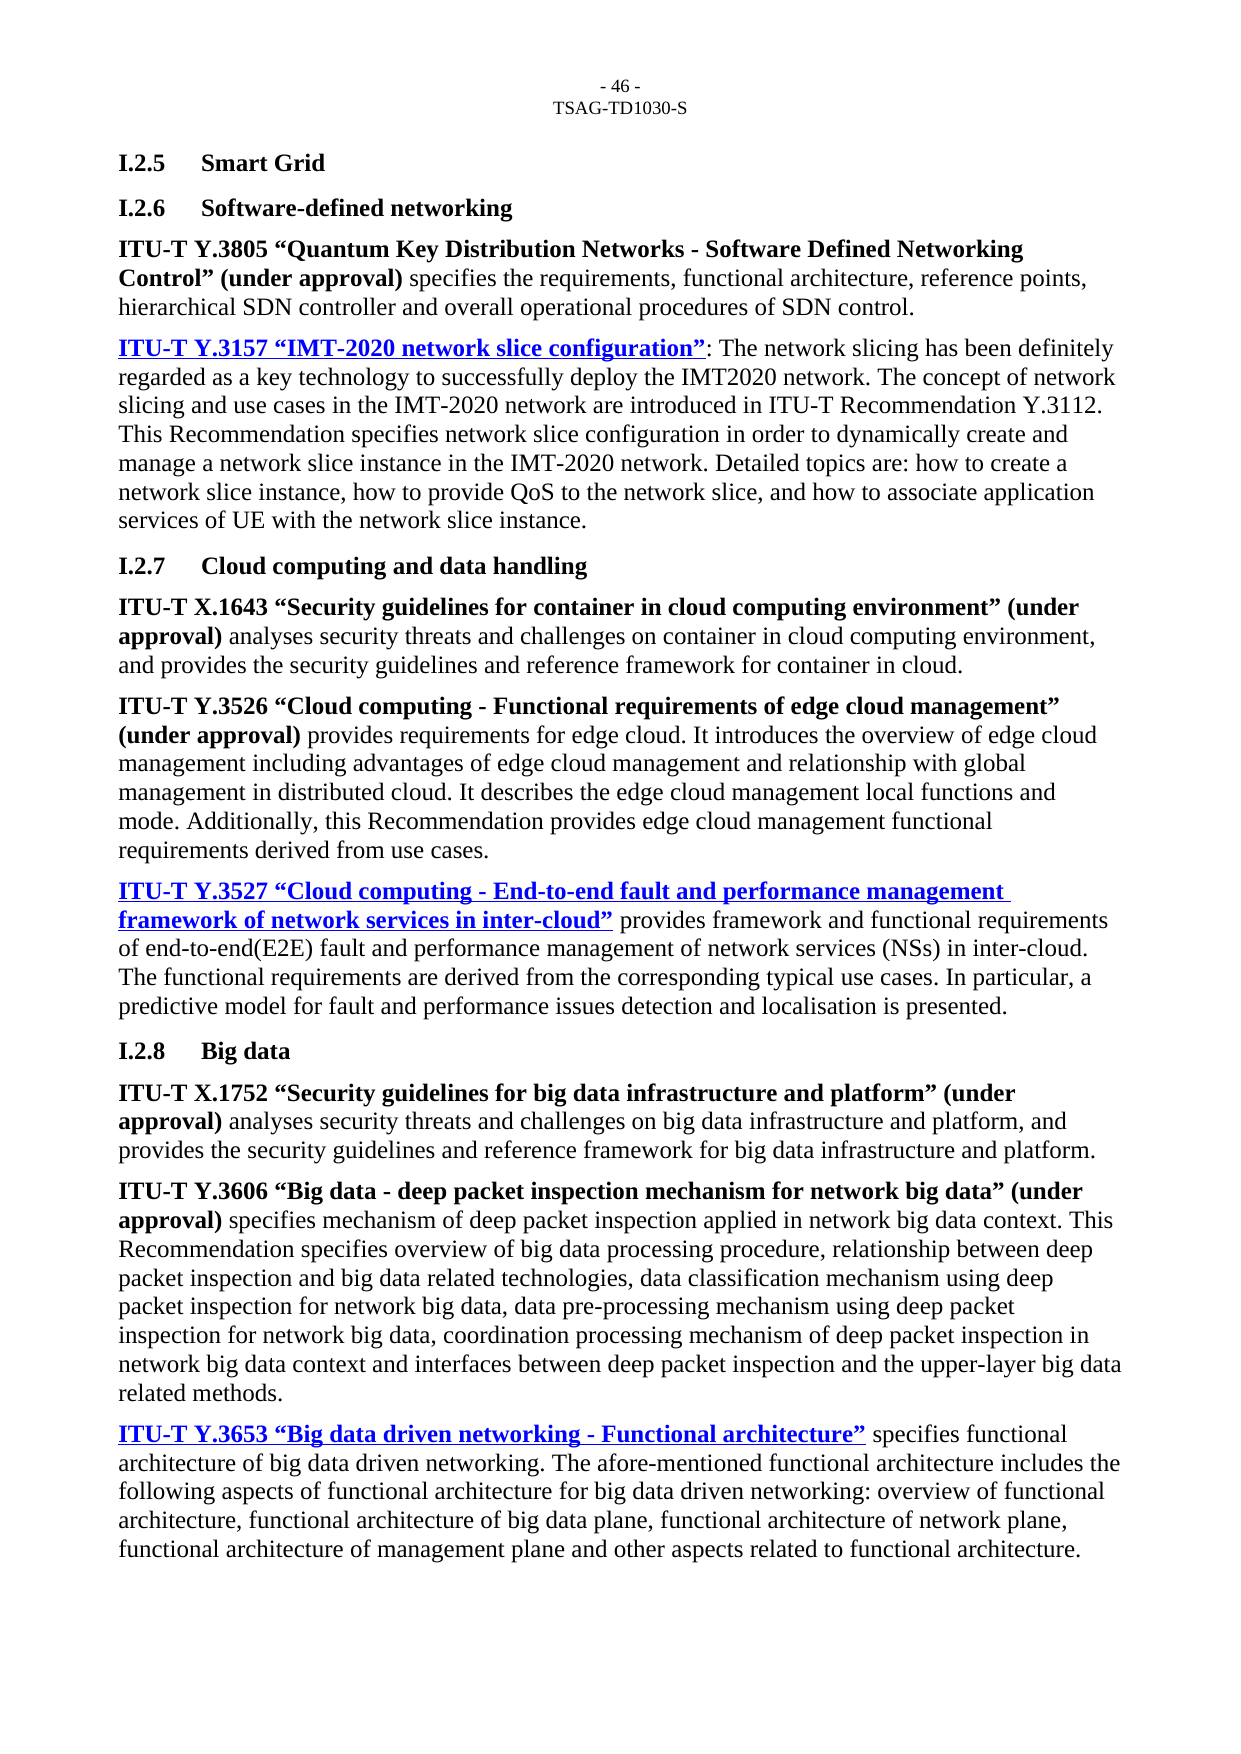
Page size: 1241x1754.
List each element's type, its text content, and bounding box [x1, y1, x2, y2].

text ITU-T Y.3805 “Quantum Key Distribution Networks - Software Defined Networking Control” (under approval) specifies the requirements, functional architecture, reference points, hierarchical SDN controller and overall operational procedures of SDN control. [118, 234, 1122, 321]
text ITU-T Y.3527 “Cloud computing - End-to-end fault and performance management framework of network services in inter-cloud” provides framework and functional requirements of end-to-end(E2E) fault and performance management of network services (NSs) in inter-cloud. The functional requirements are derived from the corresponding typical use cases. In particular, a predictive model for fault and performance issues detection and localisation is presented. [118, 876, 1122, 1020]
text ITU-T Y.3526 “Cloud computing - Functional requirements of edge cloud management” (under approval) provides requirements for edge cloud. It introduces the overview of edge cloud management including advantages of edge cloud management and relationship with global management in distributed cloud. It describes the edge cloud management local functions and mode. Additionally, this Recommendation provides edge cloud management functional requirements derived from use cases. [118, 691, 1122, 863]
text ITU-T Y.3606 “Big data - deep packet inspection mechanism for network big data” (under approval) specifies mechanism of deep packet inspection applied in network big data context. This Recommendation specifies overview of big data processing procedure, relationship between deep packet inspection and big data related technologies, data classification mechanism using deep packet inspection for network big data, data pre-processing mechanism using deep packet inspection for network big data, coordination processing mechanism of deep packet inspection in network big data context and interfaces between deep packet inspection and the upper-layer big data related methods. [118, 1176, 1122, 1406]
subtitle I.2.7 Cloud computing and data handling [118, 551, 1122, 580]
subtitle I.2.8 Big data [118, 1036, 1122, 1065]
text ITU-T Y.3653 “Big data driven networking - Functional architecture” specifies functional architecture of big data driven networking. The afore-mentioned functional architecture includes the following aspects of functional architecture for big data driven networking: overview of functional architecture, functional architecture of big data plane, functional architecture of network plane, functional architecture of management plane and other aspects related to functional architecture. [118, 1419, 1122, 1563]
text ITU-T X.1643 “Security guidelines for container in cloud computing environment” (under approval) analyses security threats and challenges on container in cloud computing environment, and provides the security guidelines and reference framework for container in cloud. [118, 592, 1122, 678]
text ITU-T X.1752 “Security guidelines for big data infrastructure and platform” (under approval) analyses security threats and challenges on big data infrastructure and platform, and provides the security guidelines and reference framework for big data infrastructure and platform. [118, 1078, 1122, 1164]
subtitle I.2.6 Software-defined networking [118, 193, 1122, 222]
subtitle I.2.5 Smart Grid [118, 148, 1122, 176]
text ITU-T Y.3157 “IMT-2020 network slice configuration”: The network slicing has been definitely regarded as a key technology to successfully deploy the IMT2020 network. The concept of network slicing and use cases in the IMT-2020 network are introduced in ITU-T Recommendation Y.3112. This Recommendation specifies network slice configuration in order to dynamically create and manage a network slice instance in the IMT-2020 network. Detailed topics are: how to create a network slice instance, how to provide QoS to the network slice, and how to associate application services of UE with the network slice instance. [118, 333, 1122, 534]
